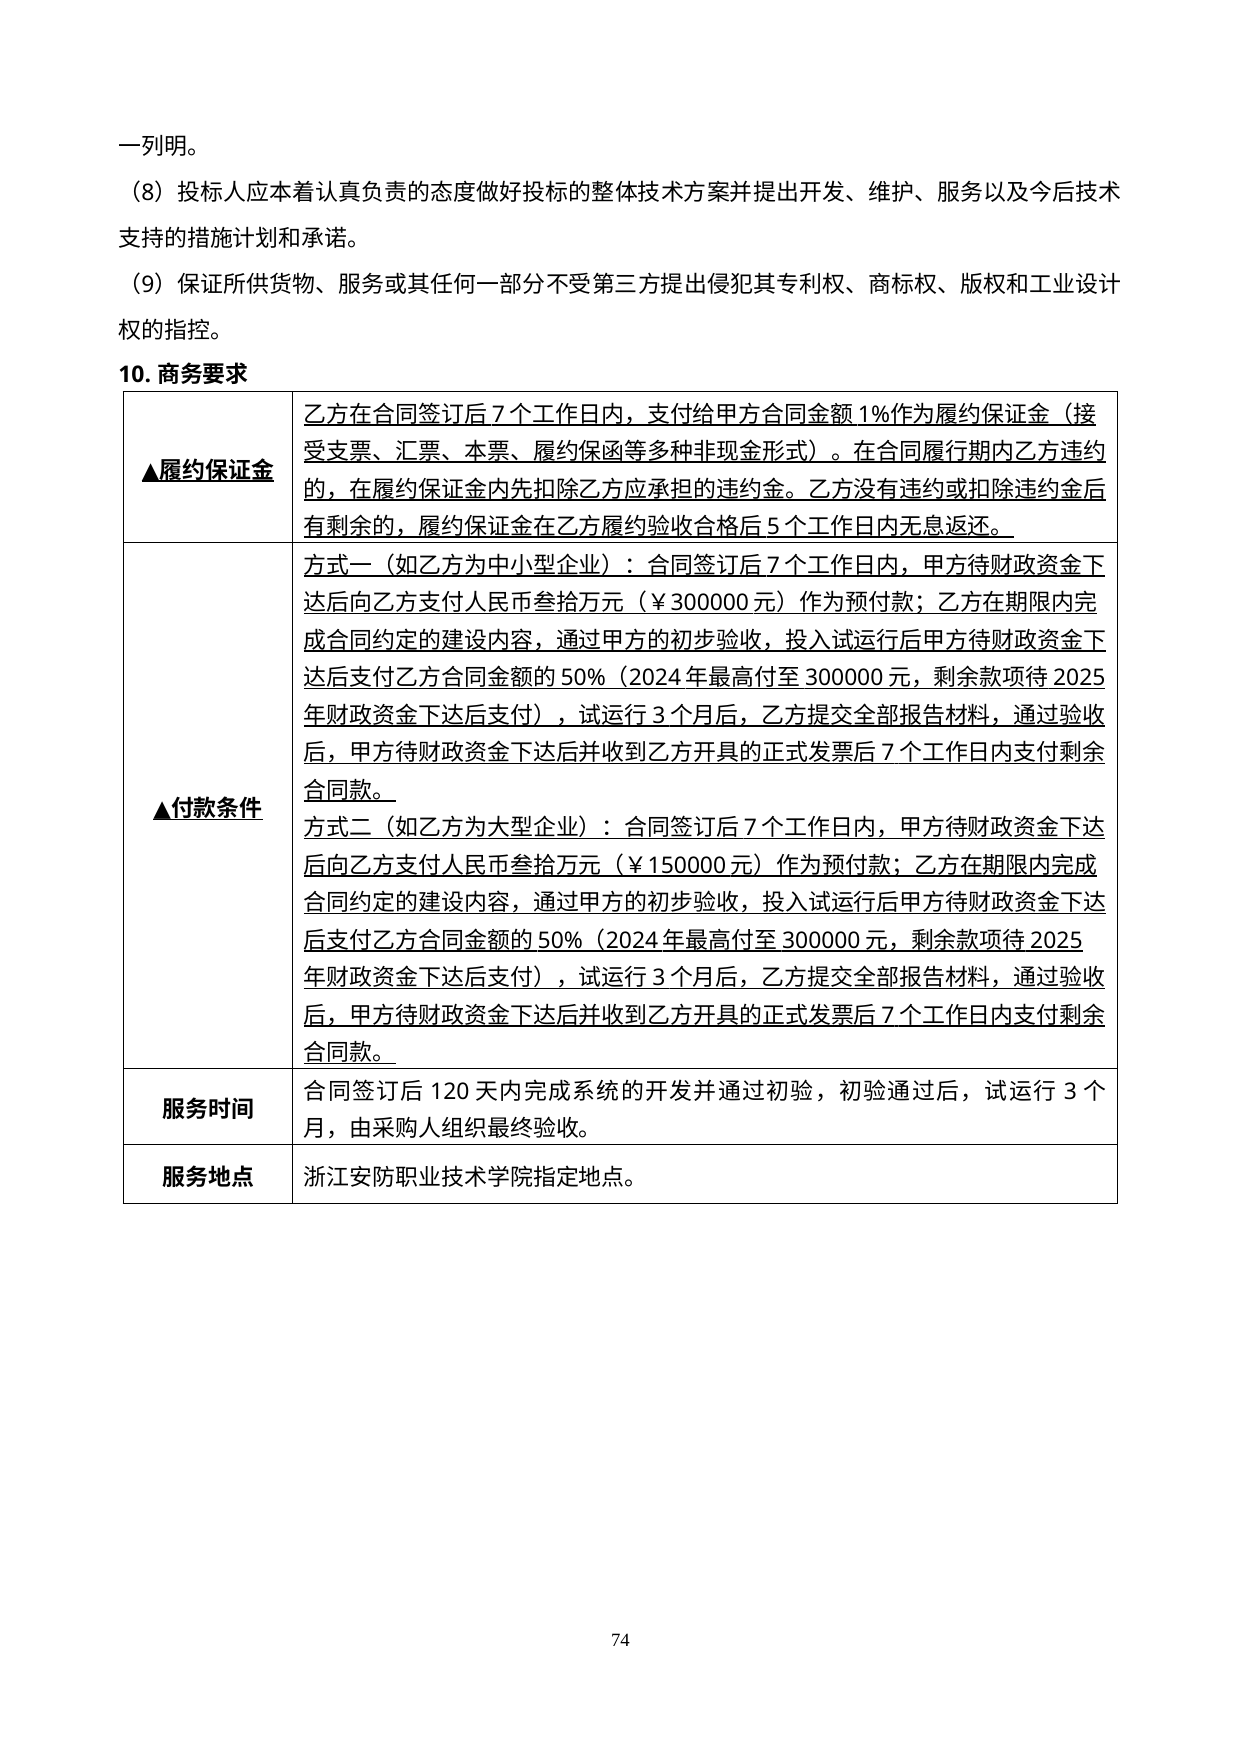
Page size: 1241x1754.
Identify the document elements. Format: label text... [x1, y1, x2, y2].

table_cell ▲付款条件 [124, 543, 292, 1068]
table_cell 服务地点 [124, 1145, 292, 1203]
table_cell 方式一（如乙方为中小型企业）：合同签订后7个工作日内，甲方待财政资金下达后向乙方支付人民币叁拾万元（￥300000元）作为预付款；乙方在期限内完成合同约定的建设内容，通过甲方的初步验收，投入试运行后甲方待财政资金下达后支付乙方合同金额的50%（2024年最高付至300000元，剩余款项待2025年财政资金下达后支付），试运行3个月后，乙方提交全部报告材料，通过验收后，甲方待财政资金下达后并收到乙方开具的正式发票后7个工作日内支付剩余合同款。 方式二（如乙方为大型企业）：合同签订后7个工作日内，甲方待财政资金下达后向乙方支付人民币叁拾万元（￥150000元）作为预付款；乙方在期限内完成合同约定的建设内容，通过甲方的初步验收，投入试运行后甲方待财政资金下达后支付乙方合同金额的50%（2024年最高付至300000元，剩余款项待2025年财政资金下达后支付），试运行3个月后，乙方提交全部报告材料，通过验收后，甲方待财政资金下达后并收到乙方开具的正式发票后7个工作日内支付剩余合同款。 [293, 543, 1117, 1068]
table_header 乙方在合同签订后7个工作日内，支付给甲方合同金额1%作为履约保证金（接受支票、汇票、本票、履约保函等多种非现金形式）。在合同履行期内乙方违约的，在履约保证金内先扣除乙方应承担的违约金。乙方没有违约或扣除违约金后有剩余的，履约保证金在乙方履约验收合格后5个工作日内无息返还。 [293, 392, 1117, 542]
list （9）保证所供货物、服务或其任何一部分不受第三方提出侵犯其专利权、商标权、版权和工业设计权的指控。 [118, 256, 1122, 347]
text 10. 商务要求 [118, 347, 1122, 391]
table_cell 合同签订后120天内完成系统的开发并通过初验，初验通过后，试运行3个月，由采购人组织最终验收。 [293, 1069, 1117, 1144]
list （8）投标人应本着认真负责的态度做好投标的整体技术方案并提出开发、维护、服务以及今后技术支持的措施计划和承诺。 [118, 164, 1122, 256]
table_header ▲履约保证金 [124, 392, 292, 542]
table_cell 服务时间 [124, 1069, 292, 1144]
table_cell 浙江安防职业技术学院指定地点。 [293, 1145, 1117, 1203]
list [118, 118, 1122, 164]
